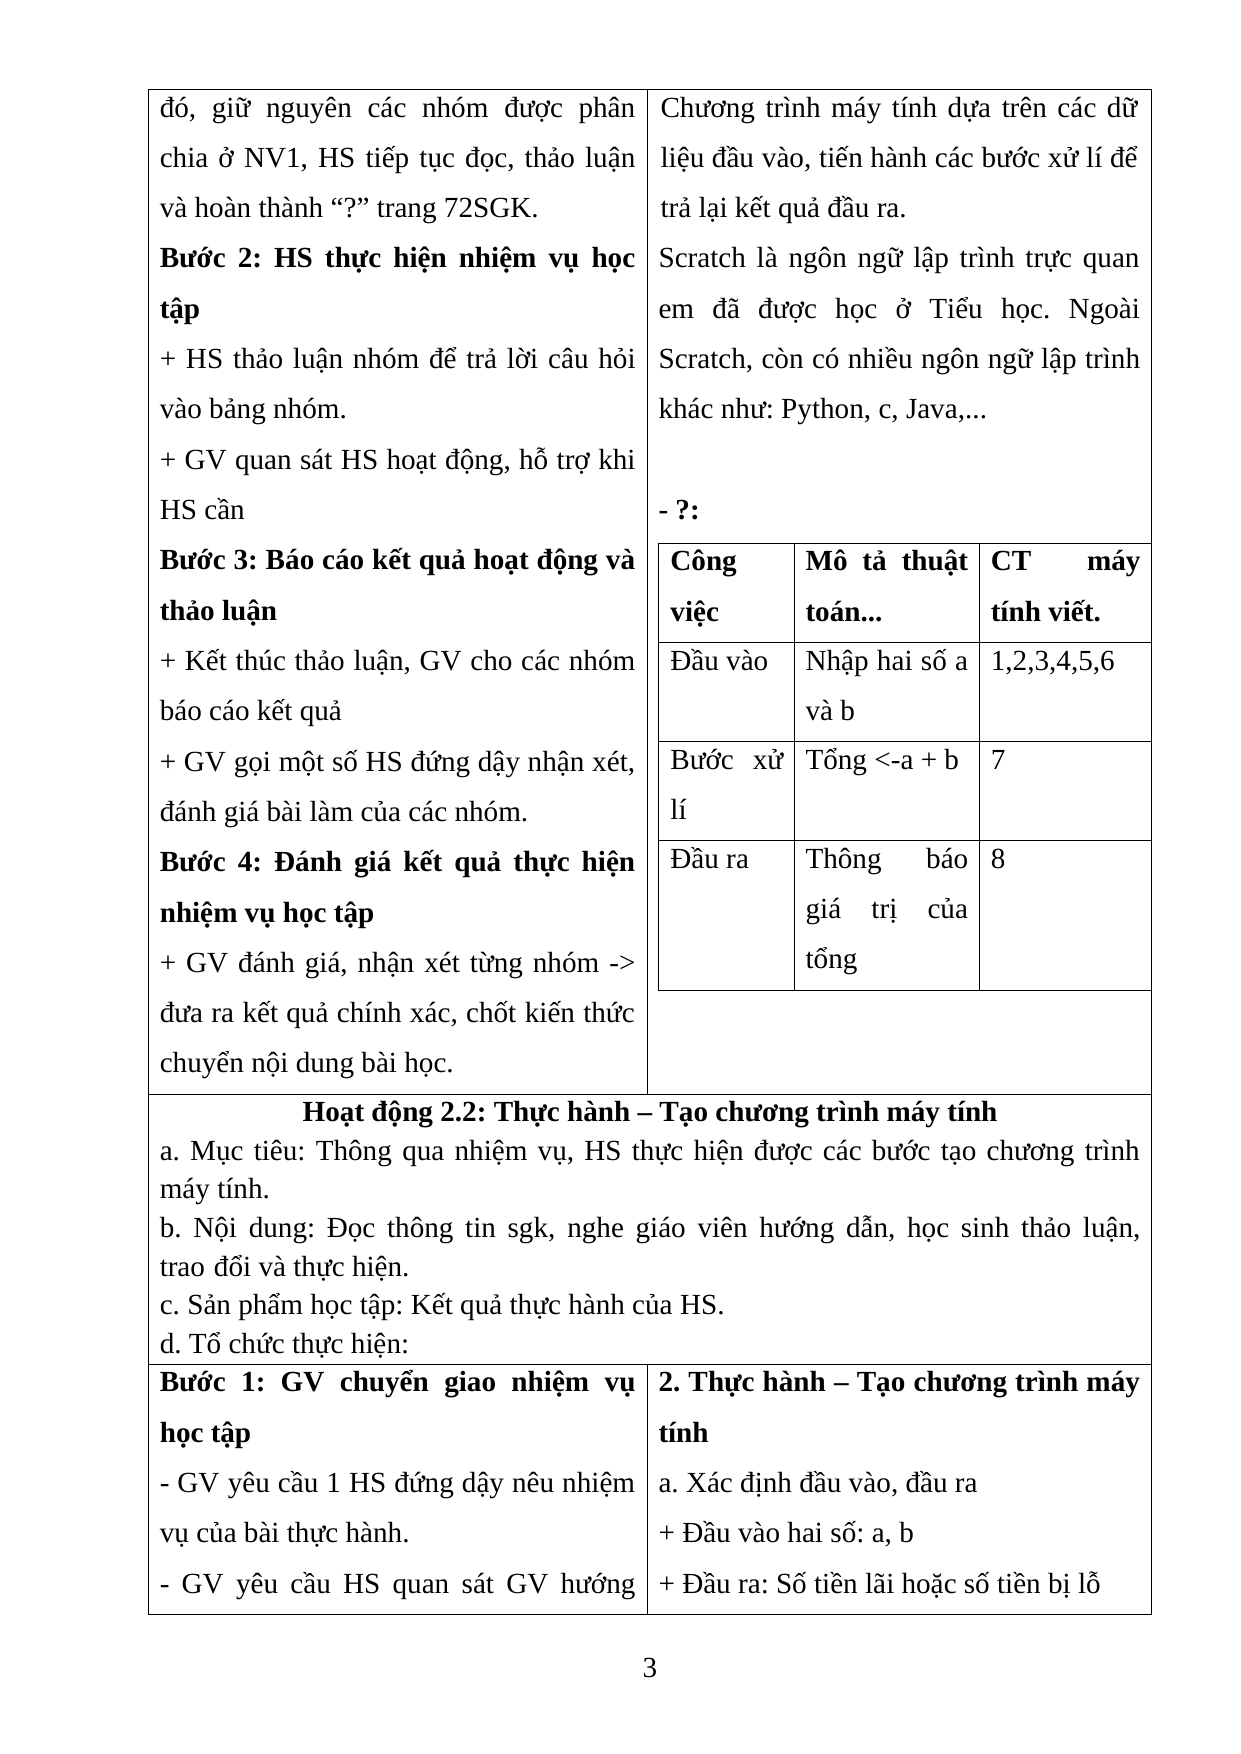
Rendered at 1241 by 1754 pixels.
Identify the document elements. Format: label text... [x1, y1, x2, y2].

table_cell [149, 1365, 647, 1614]
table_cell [149, 90, 647, 1093]
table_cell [648, 1365, 1151, 1614]
table_cell Hoạt động 2.2: Thực hành – Tạo chương trình máy tính a. Mục tiêu: Thông qua nhiệm vụ, HS thực hiện được các bước tạo chương trình máy tính. b. Nội dung: Đọc thông tin sgk, nghe giáo viên hướng dẫn, học sinh thảo luận, trao đổi và thực hiện. c. Sản phẩm học tập: Kết quả thực hành của HS. d. Tổ chức thực hiện: [149, 1095, 1151, 1363]
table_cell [648, 90, 1151, 1093]
